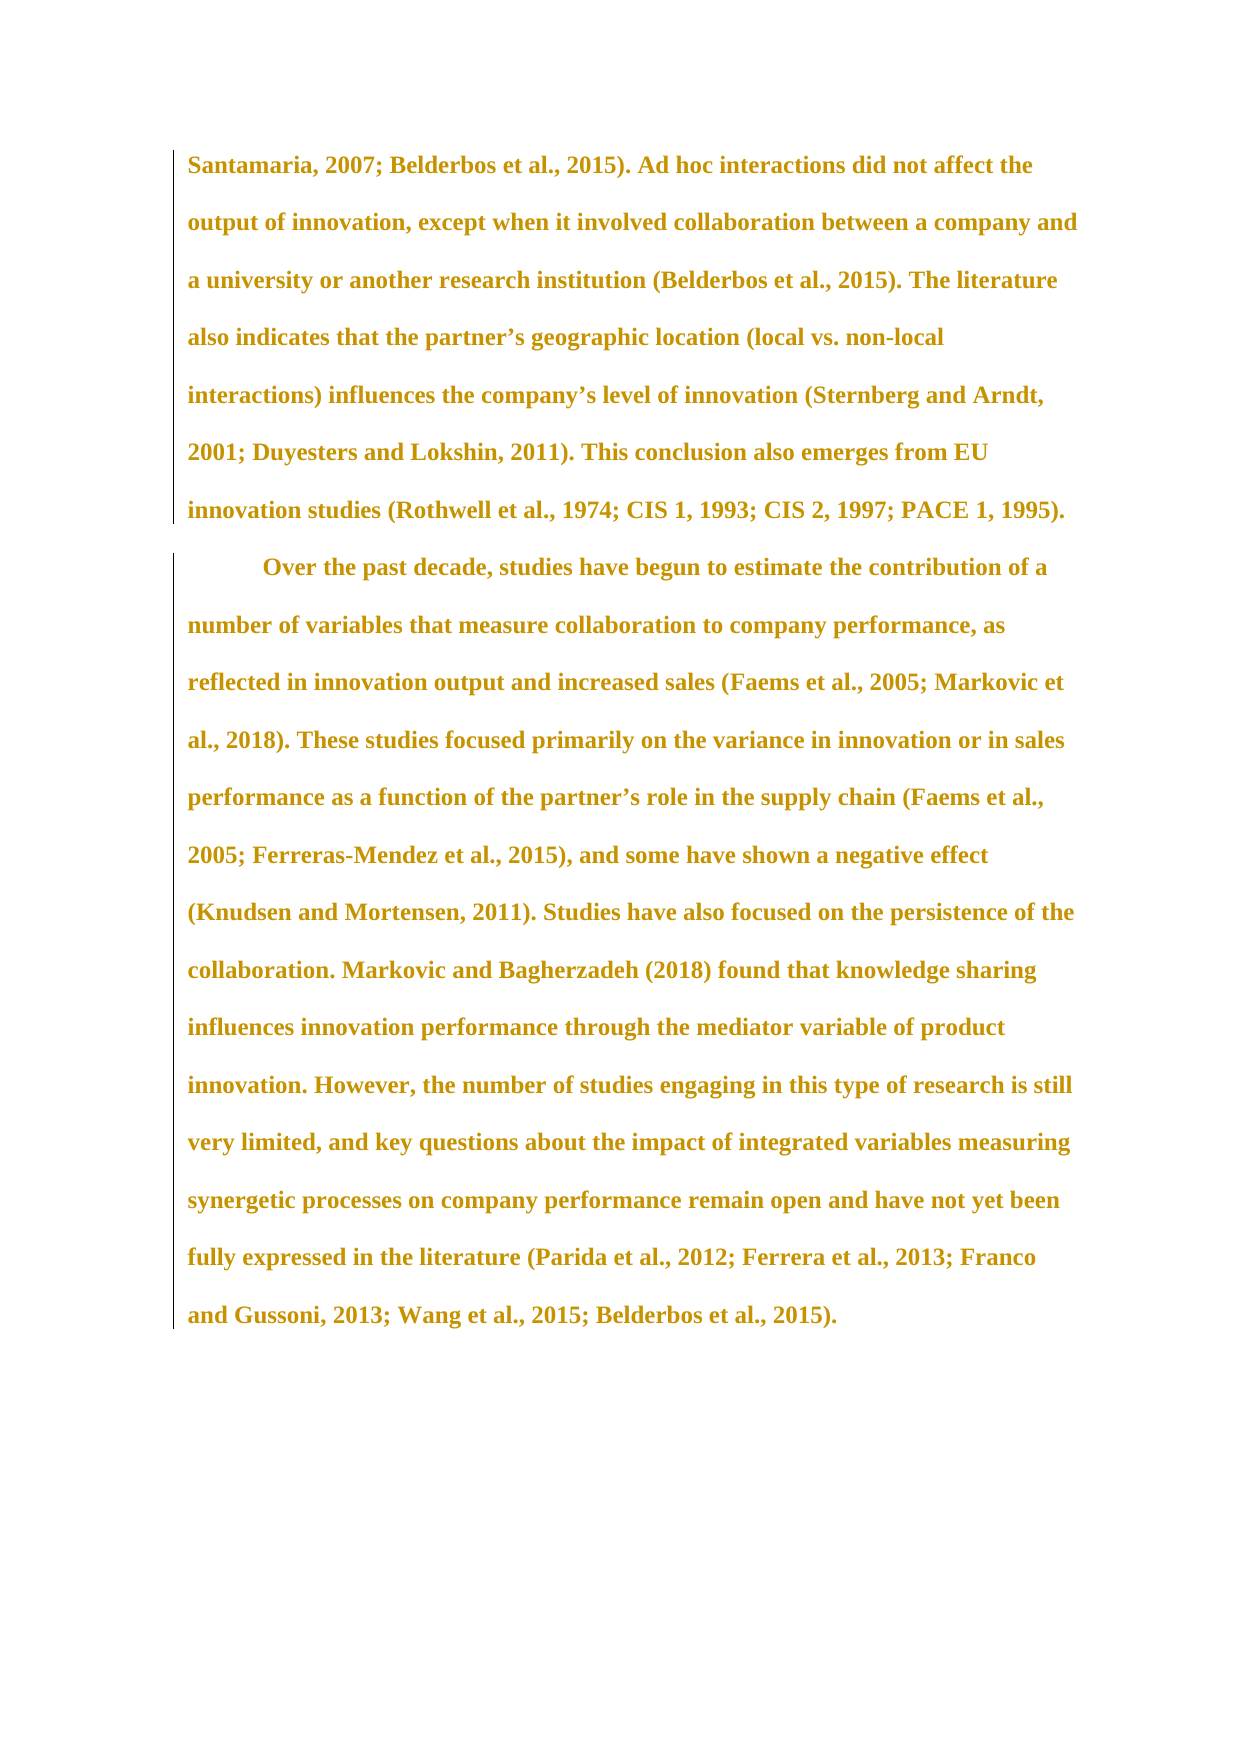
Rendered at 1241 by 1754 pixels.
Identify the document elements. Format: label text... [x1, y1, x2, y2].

text Over the past decade, studies have begun to estimate the contribution of a number of variables that measure collaboration to company performance, as reflected in innovation output and increased sales (Faems et al., 2005; Markovic et al., 2018). These studies focused primarily on the variance in innovation or in sales performance as a function of the partner’s role in the supply chain (Faems et al., 2005; Ferreras-Mendez et al., 2015), and some have shown a negative effect (Knudsen and Mortensen, 2011). Studies have also focused on the persistence of the collaboration. Markovic and Bagherzadeh (2018) found that knowledge sharing influences innovation performance through the mediator variable of product innovation. However, the number of studies engaging in this type of research is still very limited, and key questions about the impact of integrated variables measuring synergetic processes on company performance remain open and have not yet been fully expressed in the literature (Parida et al., 2012; Ferrera et al., 2013; Franco and Gussoni, 2013; Wang et al., 2015; Belderbos et al., 2015). [187, 552, 1078, 1329]
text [187, 150, 1078, 524]
